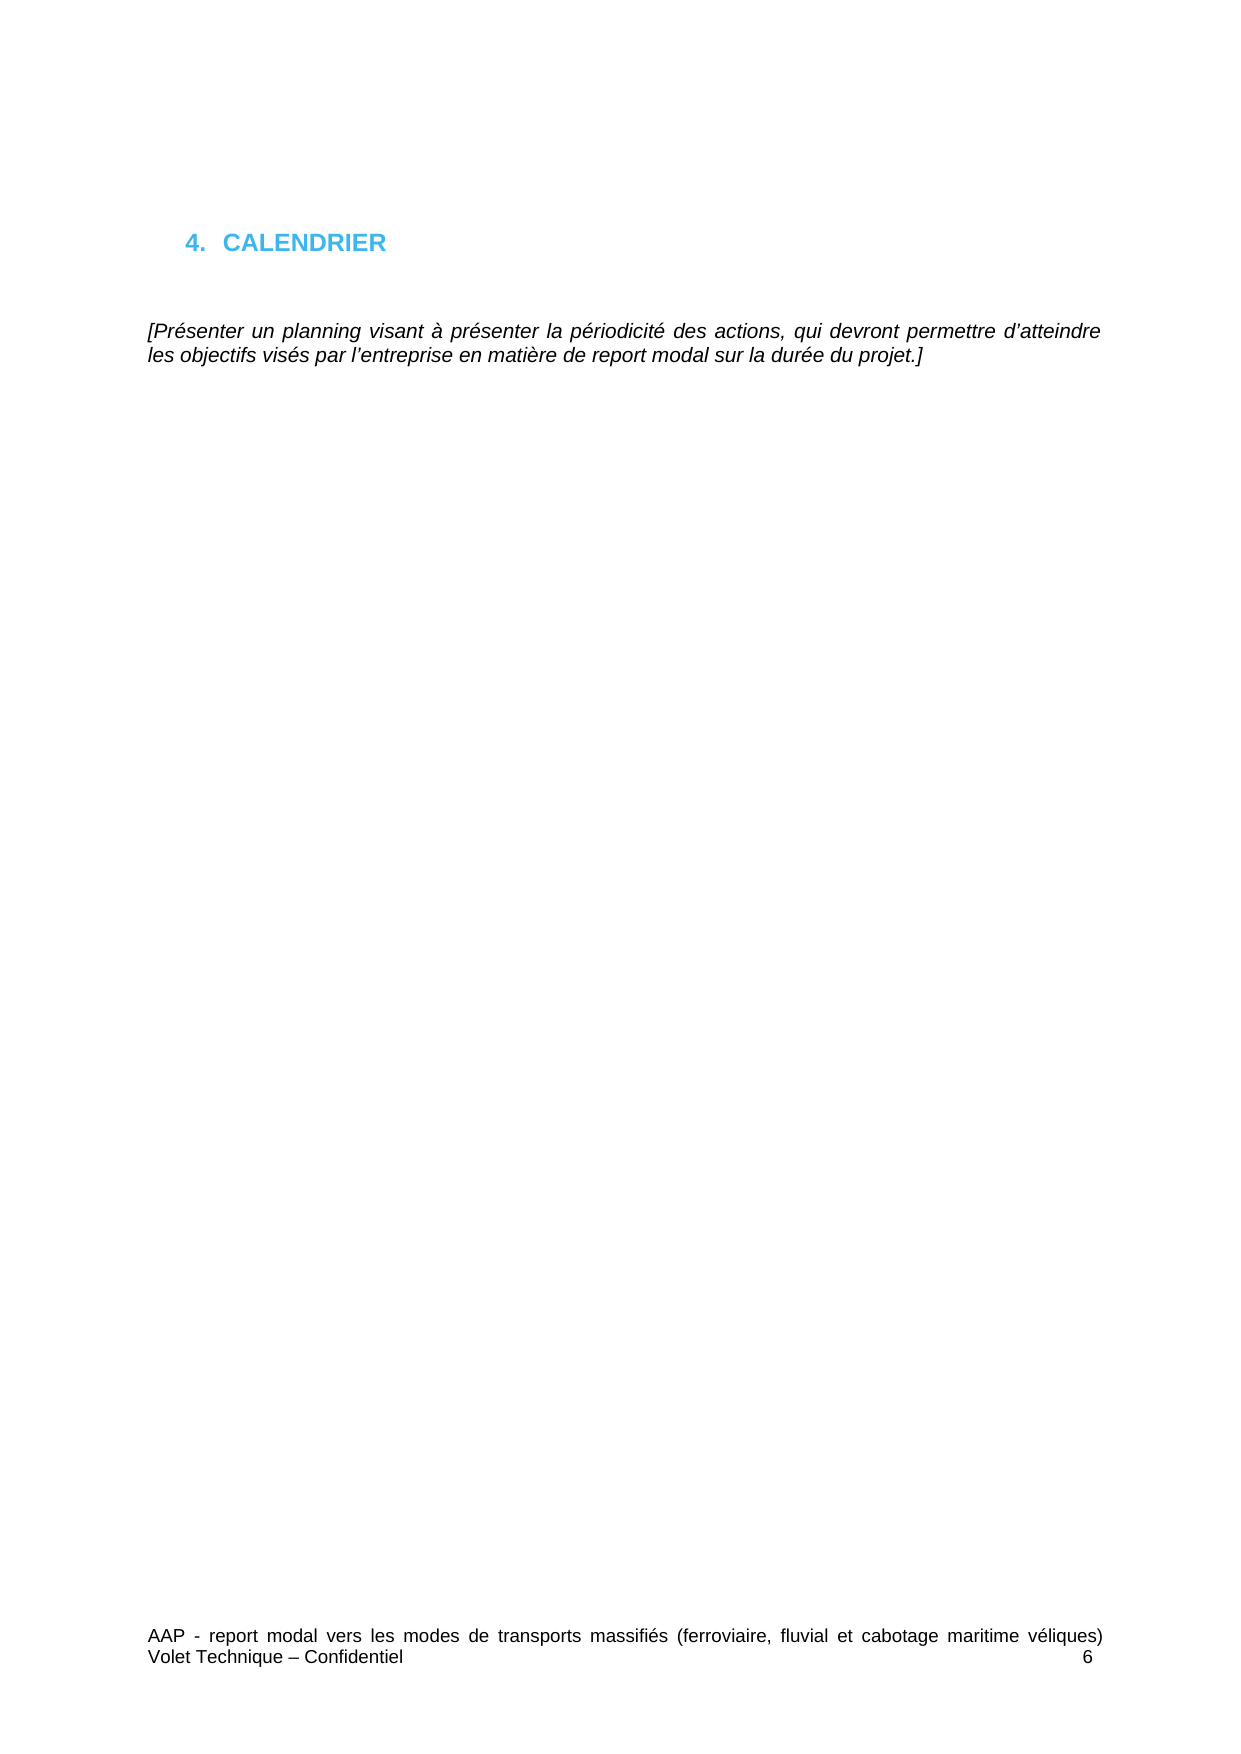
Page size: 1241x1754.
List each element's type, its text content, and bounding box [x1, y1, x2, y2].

text [Présenter un planning visant à présenter la périodicité des actions, qui devront permettre d’atteindre les objectifs visés par l’entreprise en matière de report modal sur la durée du projet.] [148, 318, 1104, 366]
subtitle CalendrieR [185, 228, 1104, 257]
